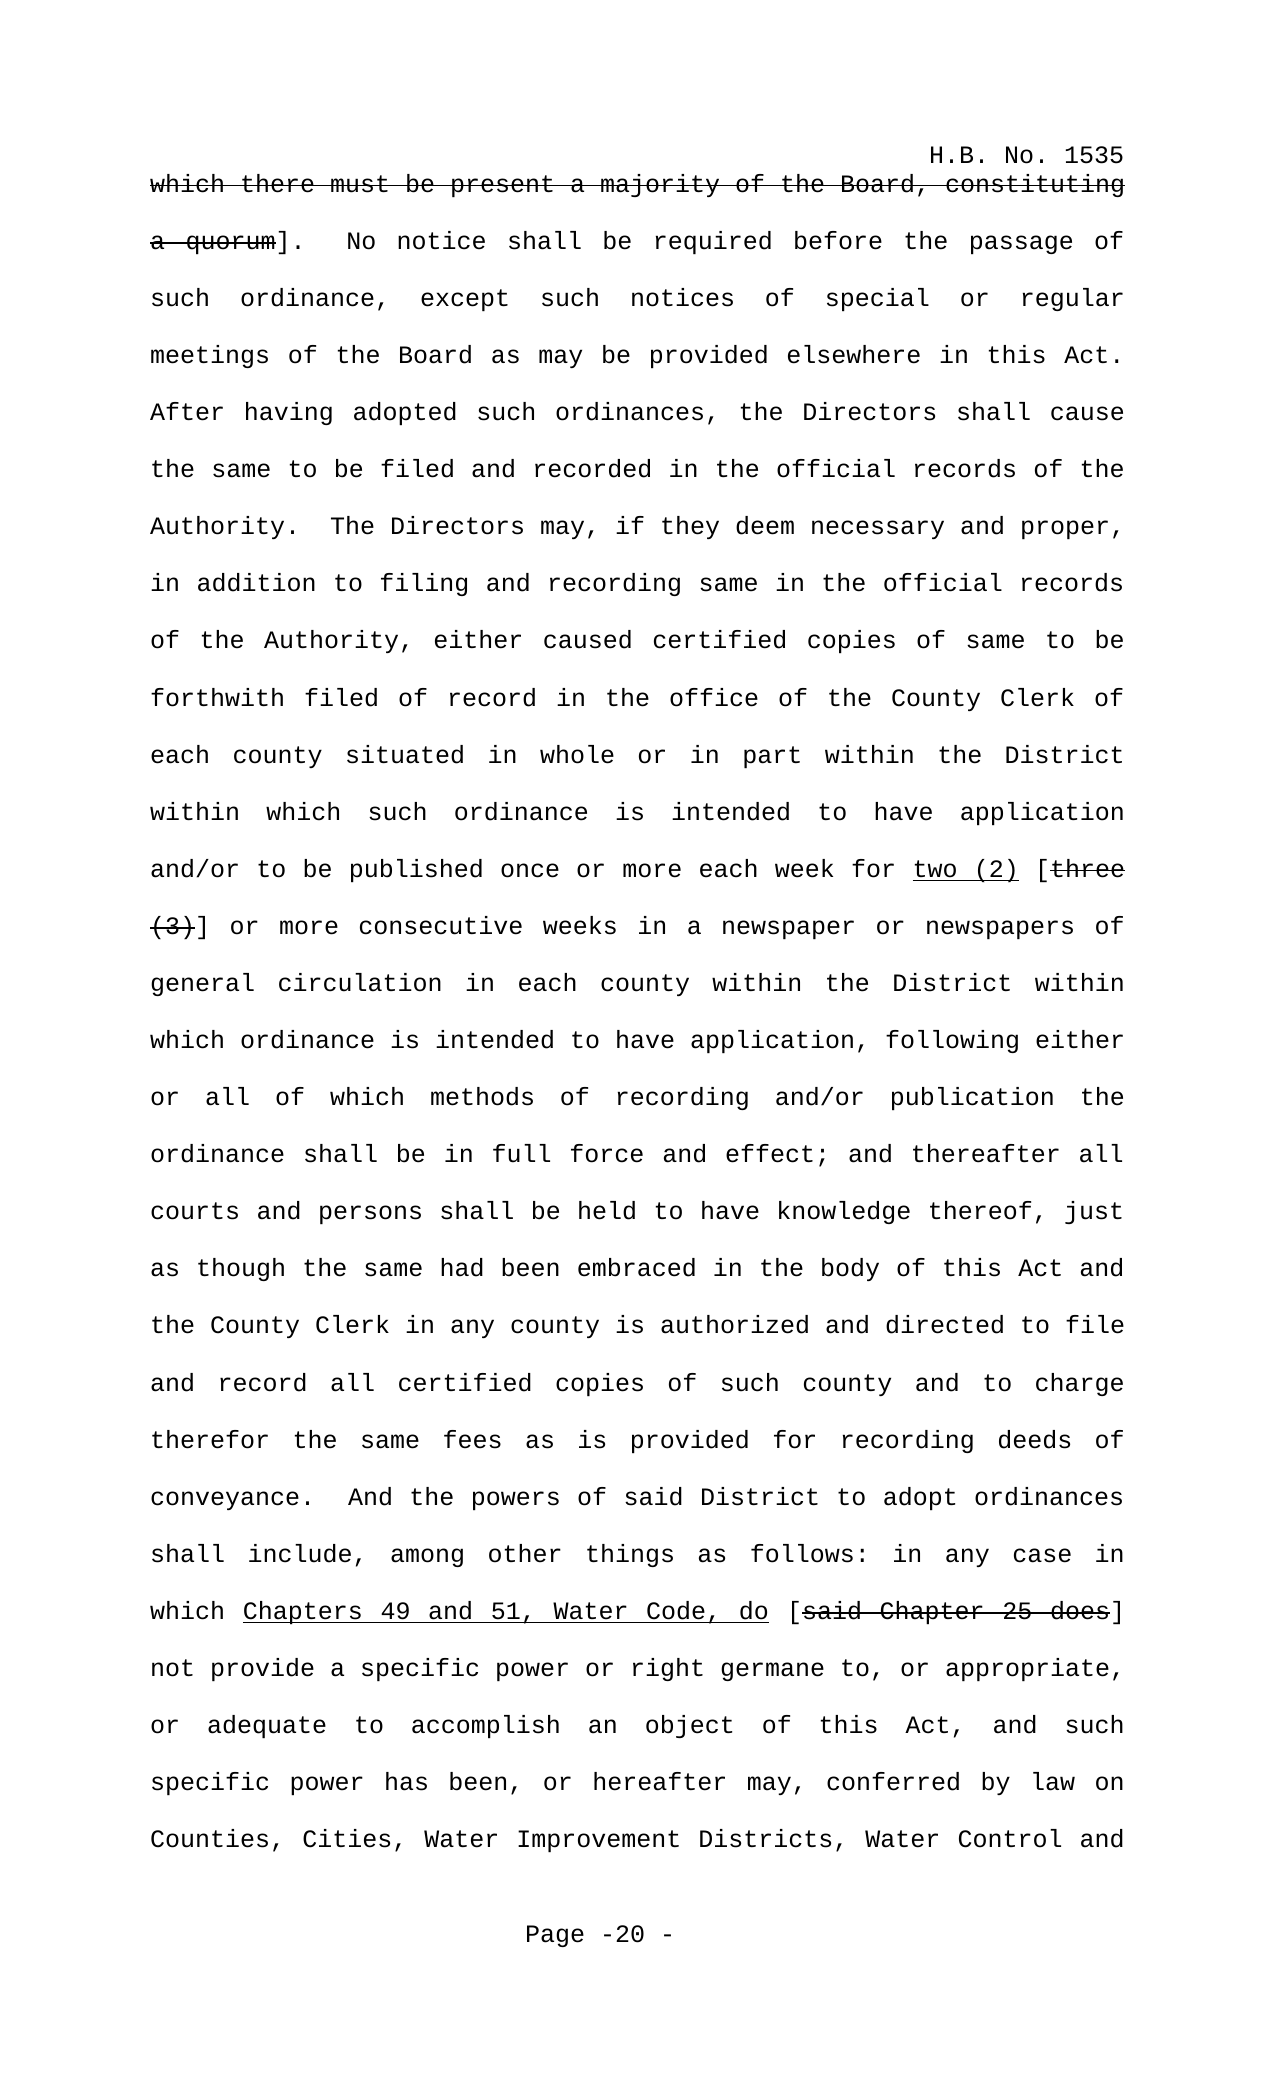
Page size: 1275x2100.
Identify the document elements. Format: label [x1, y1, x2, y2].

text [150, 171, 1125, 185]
text [150, 186, 1125, 1855]
